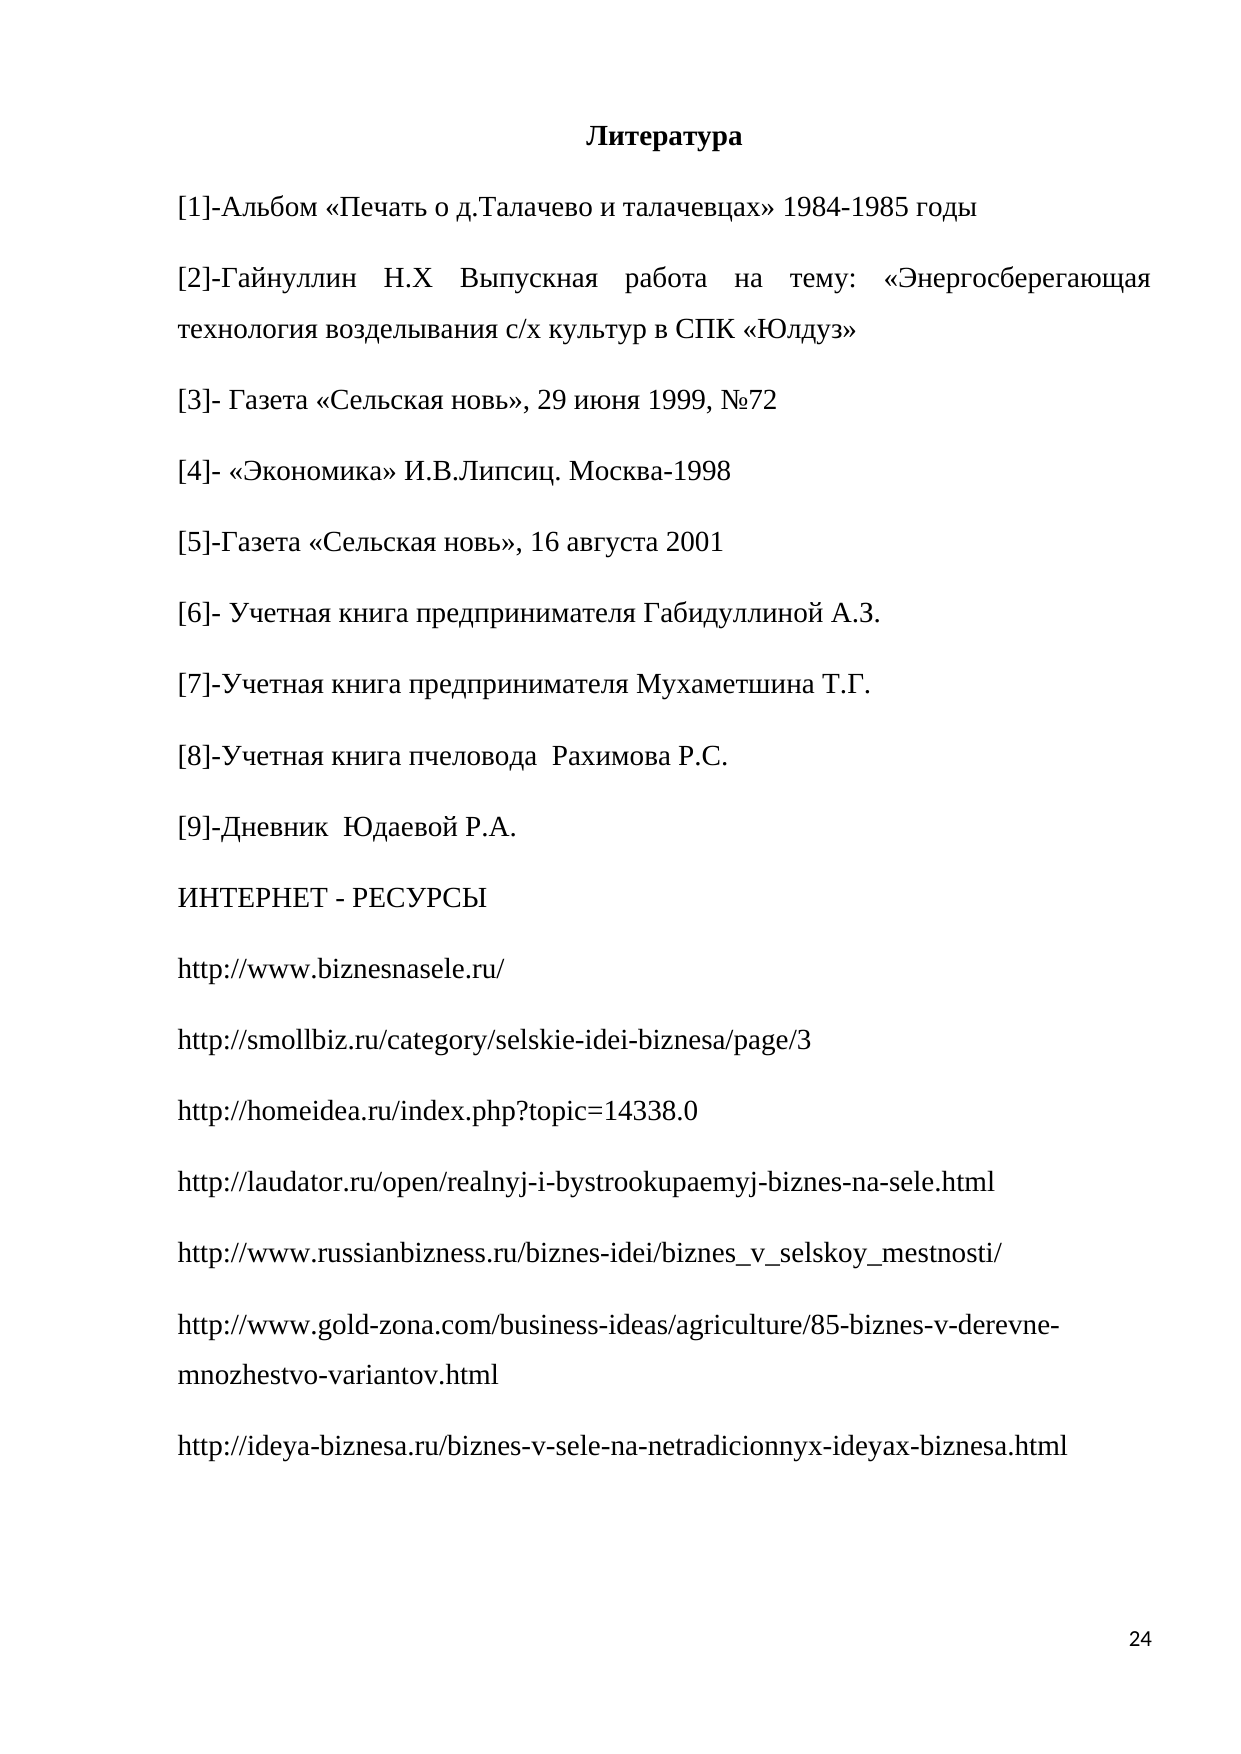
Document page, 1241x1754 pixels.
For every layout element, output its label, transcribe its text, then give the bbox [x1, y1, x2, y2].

text http://smollbiz.ru/category/selskie-idei-biznesa/page/3 [177, 1022, 1152, 1056]
text [1]-Альбом «Печать о д.Талачево и талачевцах» 1984-1985 годы [177, 189, 1152, 223]
text ИНТЕРНЕТ - РЕСУРСЫ [177, 880, 1152, 913]
text http://homeidea.ru/index.php?topic=14338.0 [177, 1093, 1152, 1127]
text http://www.russianbizness.ru/biznes-idei/biznes_v_selskoy_mestnosti/ [177, 1236, 1152, 1269]
text http://laudator.ru/open/realnyj-i-bystrookupaemyj-biznes-na-sele.html [177, 1164, 1152, 1198]
text [3]- Газета «Сельская новь», 29 июня 1999, №72 [177, 382, 1152, 415]
text http://www.gold-zona.com/business-ideas/agriculture/85-biznes-v-derevne-mnozhestvo-variantov.html [177, 1307, 1152, 1391]
text [5]-Газета «Сельская новь», 16 августа 2001 [177, 524, 1152, 558]
text [6]- Учетная книга предпринимателя Габидуллиной А.З. [177, 595, 1152, 629]
text [2]-Гайнуллин Н.Х Выпускная работа на тему: «Энергосберегающая технология возделывания с/х культур в СПК «Юлдуз» [177, 260, 1152, 344]
text [8]-Учетная книга пчеловода Рахимова Р.С. [177, 738, 1152, 771]
text http://www.biznesnasele.ru/ [177, 951, 1152, 984]
text [4]- «Экономика» И.В.Липсиц. Москва-1998 [177, 453, 1152, 487]
text [7]-Учетная книга предпринимателя Мухаметшина Т.Г. [177, 666, 1152, 700]
text http://ideya-biznesa.ru/biznes-v-sele-na-netradicionnyx-ideyax-biznesa.html [177, 1428, 1152, 1462]
text [9]-Дневник Юдаевой Р.А. [177, 809, 1152, 842]
text Литература [177, 118, 1152, 152]
